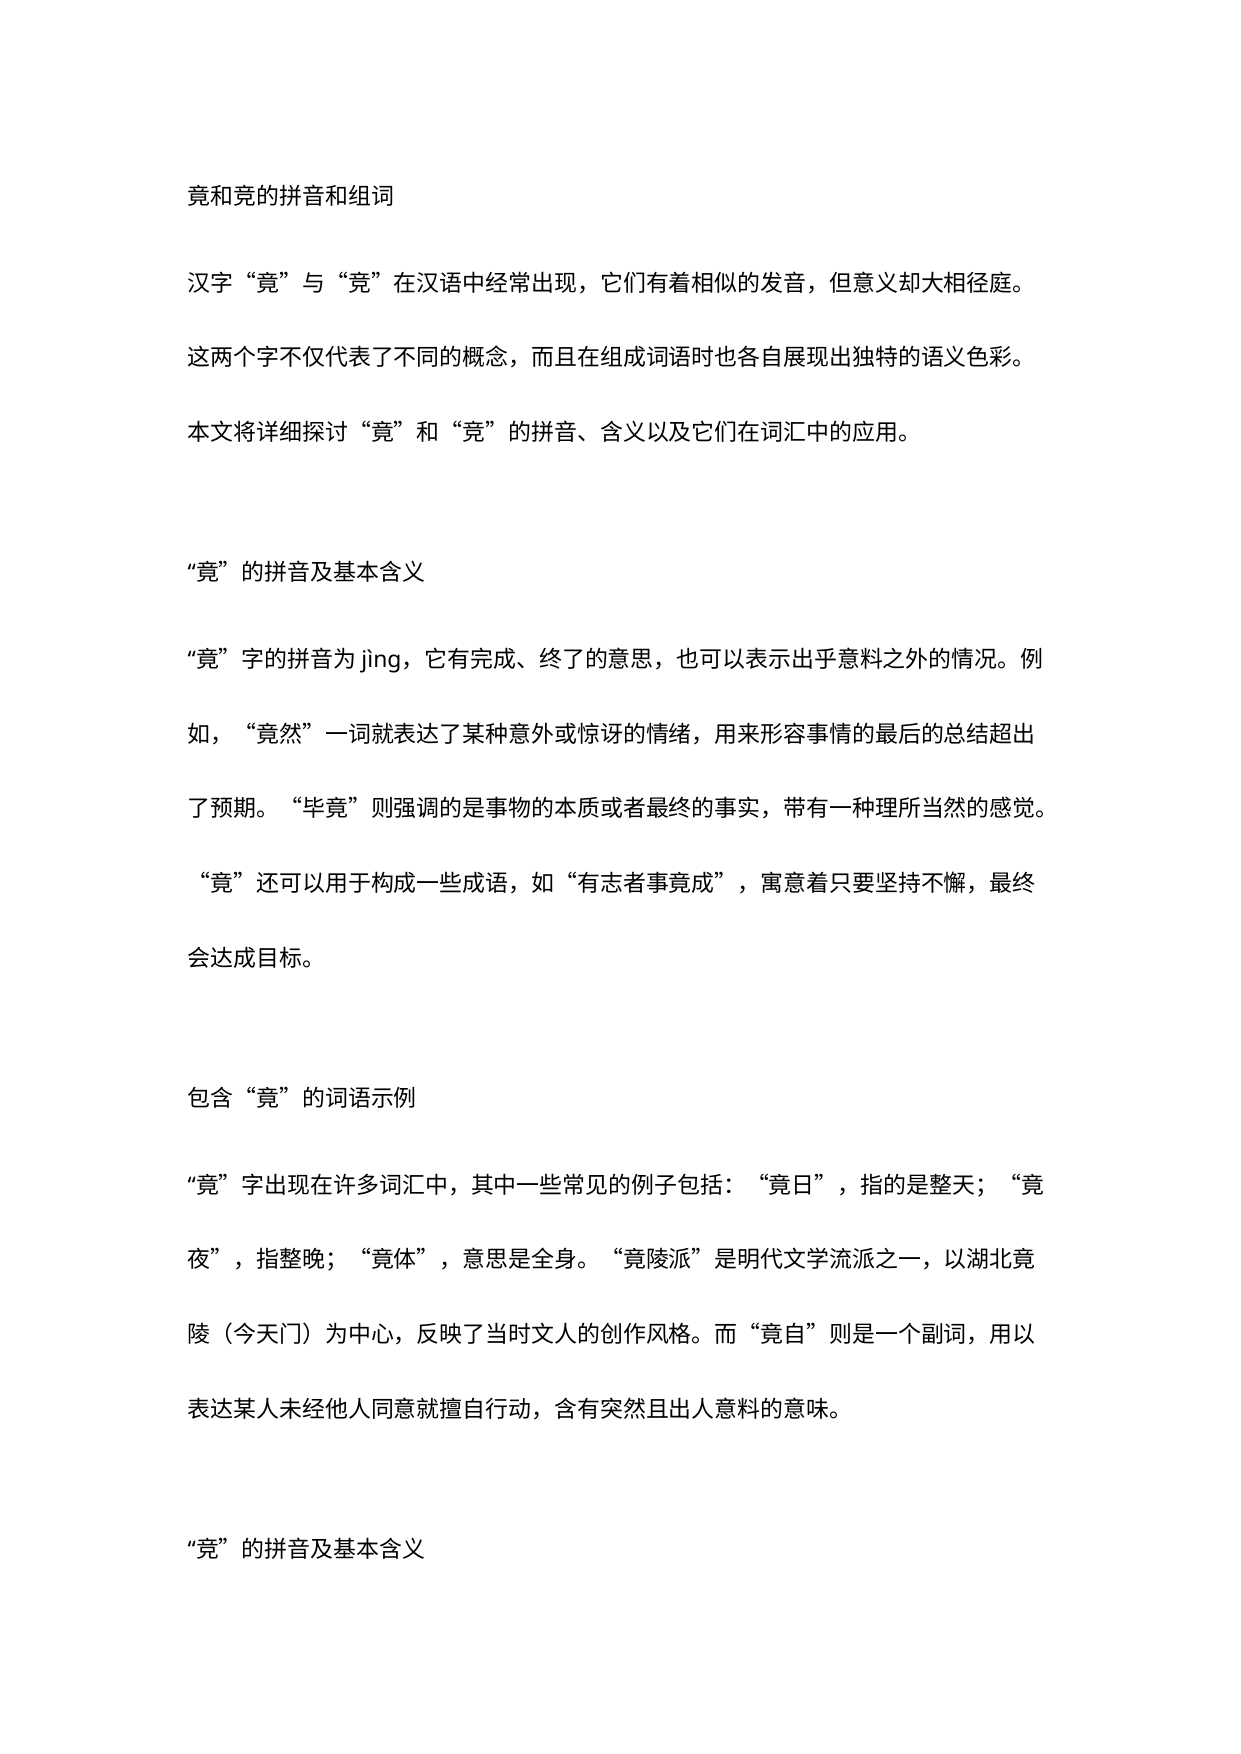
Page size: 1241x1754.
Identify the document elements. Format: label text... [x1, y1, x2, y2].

text 竟和竞的拼音和组词 [187, 162, 1053, 227]
text 包含“竟”的词语示例 [187, 1064, 1053, 1129]
text “竟”字的拼音为 jìng，它有完成、终了的意思，也可以表示出乎意料之外的情况。例如，“竟然”一词就表达了某种意外或惊讶的情绪，用来形容事情的最后的总结超出了预期。“毕竟”则强调的是事物的本质或者最终的事实，带有一种理所当然的感觉。“竟”还可以用于构成一些成语，如“有志者事竟成”，寓意着只要坚持不懈，最终会达成目标。 [187, 625, 1053, 989]
text “竟”的拼音及基本含义 [187, 538, 1053, 603]
text 汉字“竟”与“竞”在汉语中经常出现，它们有着相似的发音，但意义却大相径庭。这两个字不仅代表了不同的概念，而且在组成词语时也各自展现出独特的语义色彩。本文将详细探讨“竟”和“竞”的拼音、含义以及它们在词汇中的应用。 [187, 248, 1053, 463]
text “竟”字出现在许多词汇中，其中一些常见的例子包括：“竟日”，指的是整天；“竟夜”，指整晚；“竟体”，意思是全身。“竟陵派”是明代文学流派之一，以湖北竟陵（今天门）为中心，反映了当时文人的创作风格。而“竟自”则是一个副词，用以表达某人未经他人同意就擅自行动，含有突然且出人意料的意味。 [187, 1151, 1053, 1440]
text “竞”的拼音及基本含义 [187, 1515, 1053, 1580]
